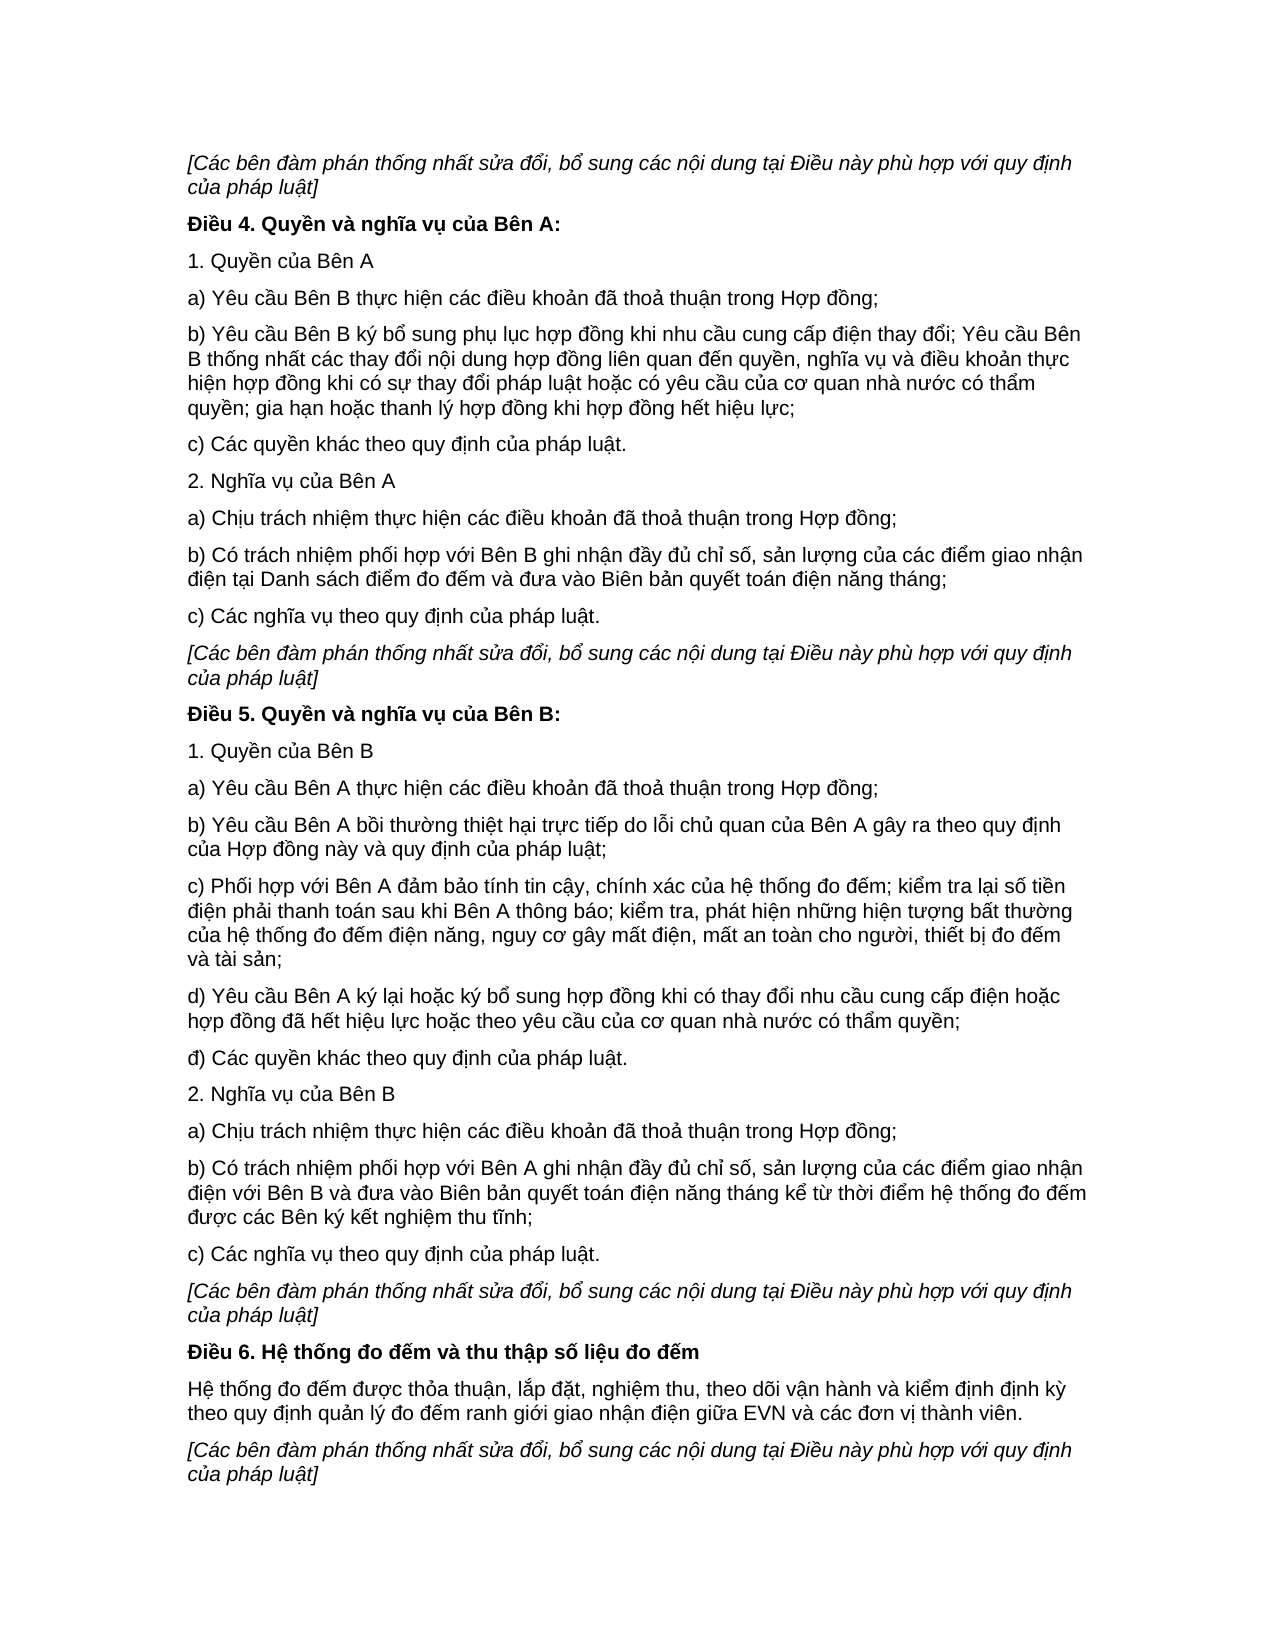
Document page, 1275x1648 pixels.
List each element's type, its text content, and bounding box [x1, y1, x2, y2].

text 2. Nghĩa vụ của Bên B [187, 1082, 1088, 1106]
text b) Có trách nhiệm phối hợp với Bên A ghi nhận đầy đủ chỉ số, sản lượng của các điểm giao nhận điện với Bên B và đưa vào Biên bản quyết toán điện năng tháng kể từ thời điểm hệ thống đo đếm được các Bên ký kết nghiệm thu tĩnh; [187, 1156, 1088, 1229]
text [Các bên đàm phán thống nhất sửa đổi, bổ sung các nội dung tại Điều này phù hợp với quy định của pháp luật] [187, 1278, 1088, 1327]
text b) Yêu cầu Bên B ký bổ sung phụ lục hợp đồng khi nhu cầu cung cấp điện thay đổi; Yêu cầu Bên B thống nhất các thay đổi nội dung hợp đồng liên quan đến quyền, nghĩa vụ và điều khoản thực hiện hợp đồng khi có sự thay đổi pháp luật hoặc có yêu cầu của cơ quan nhà nước có thẩm quyền; gia hạn hoặc thanh lý hợp đồng khi hợp đồng hết hiệu lực; [187, 322, 1088, 419]
text a) Yêu cầu Bên B thực hiện các điều khoản đã thoả thuận trong Hợp đồng; [187, 285, 1088, 309]
text a) Yêu cầu Bên A thực hiện các điều khoản đã thoả thuận trong Hợp đồng; [187, 776, 1088, 800]
text b) Có trách nhiệm phối hợp với Bên B ghi nhận đầy đủ chỉ số, sản lượng của các điểm giao nhận điện tại Danh sách điểm đo đếm và đưa vào Biên bản quyết toán điện năng tháng; [187, 542, 1088, 591]
text c) Các nghĩa vụ theo quy định của pháp luật. [187, 604, 1088, 628]
text Điều 4. Quyền và nghĩa vụ của Bên A: [187, 211, 1088, 236]
text b) Yêu cầu Bên A bồi thường thiệt hại trực tiếp do lỗi chủ quan của Bên A gây ra theo quy định của Hợp đồng này và quy định của pháp luật; [187, 812, 1088, 861]
text Hệ thống đo đếm được thỏa thuận, lắp đặt, nghiệm thu, theo dõi vận hành và kiểm định định kỳ theo quy định quản lý đo đếm ranh giới giao nhận điện giữa EVN và các đơn vị thành viên. [187, 1376, 1088, 1425]
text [187, 1437, 1088, 1486]
text 1. Quyền của Bên A [187, 248, 1088, 272]
text a) Chịu trách nhiệm thực hiện các điều khoản đã thoả thuận trong Hợp đồng; [187, 1119, 1088, 1143]
text a) Chịu trách nhiệm thực hiện các điều khoản đã thoả thuận trong Hợp đồng; [187, 506, 1088, 530]
text [Các bên đàm phán thống nhất sửa đổi, bổ sung các nội dung tại Điều này phù hợp với quy định của pháp luật] [187, 150, 1088, 199]
text đ) Các quyền khác theo quy định của pháp luật. [187, 1045, 1088, 1069]
text Điều 6. Hệ thống đo đếm và thu thập số liệu đo đếm [187, 1339, 1088, 1364]
text d) Yêu cầu Bên A ký lại hoặc ký bổ sung hợp đồng khi có thay đổi nhu cầu cung cấp điện hoặc hợp đồng đã hết hiệu lực hoặc theo yêu cầu của cơ quan nhà nước có thẩm quyền; [187, 984, 1088, 1032]
text 1. Quyền của Bên B [187, 739, 1088, 763]
text c) Phối hợp với Bên A đảm bảo tính tin cậy, chính xác của hệ thống đo đếm; kiểm tra lại số tiền điện phải thanh toán sau khi Bên A thông báo; kiểm tra, phát hiện những hiện tượng bất thường của hệ thống đo đếm điện năng, nguy cơ gây mất điện, mất an toàn cho người, thiết bị đo đếm và tài sản; [187, 874, 1088, 971]
text [Các bên đàm phán thống nhất sửa đổi, bổ sung các nội dung tại Điều này phù hợp với quy định của pháp luật] [187, 641, 1088, 689]
text c) Các nghĩa vụ theo quy định của pháp luật. [187, 1241, 1088, 1266]
text Điều 5. Quyền và nghĩa vụ của Bên B: [187, 702, 1088, 726]
text 2. Nghĩa vụ của Bên A [187, 469, 1088, 493]
text c) Các quyền khác theo quy định của pháp luật. [187, 432, 1088, 456]
